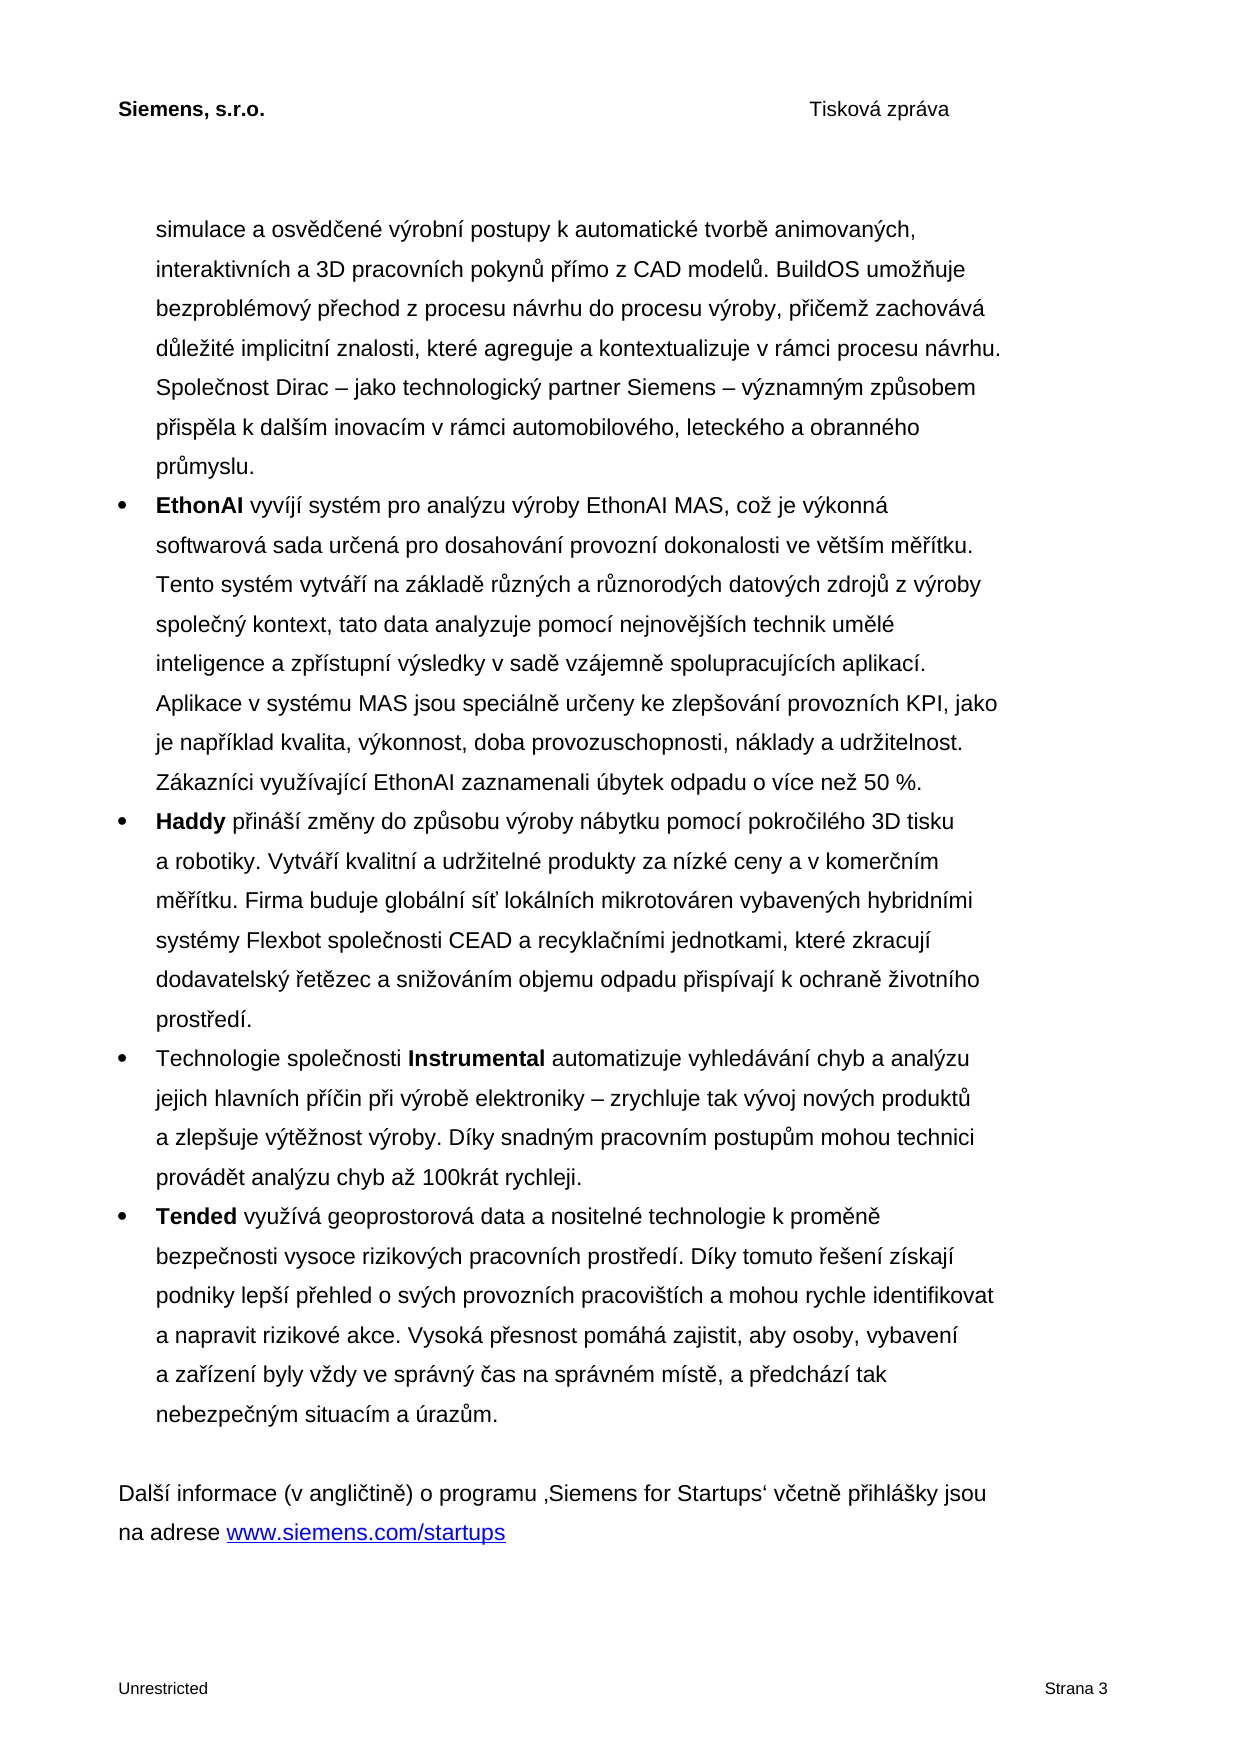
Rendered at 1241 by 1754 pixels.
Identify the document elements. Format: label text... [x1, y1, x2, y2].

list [118, 216, 1004, 479]
list EthonAI vyvíjí systém pro analýzu výroby EthonAI MAS, což je výkonná softwarová sada určená pro dosahování provozní dokonalosti ve větším měřítku. Tento systém vytváří na základě různých a různorodých datových zdrojů z výroby společný kontext, tato data analyzuje pomocí nejnovějších technik umělé inteligence a zpřístupní výsledky v sadě vzájemně spolupracujících aplikací. Aplikace v systému MAS jsou speciálně určeny ke zlepšování provozních KPI, jako je například kvalita, výkonnost, doba provozuschopnosti, náklady a udržitelnost. Zákazníci využívající EthonAI zaznamenali úbytek odpadu o více než 50 %. [118, 492, 1004, 795]
text Další informace (v angličtině) o programu ‚Siemens for Startups‘ včetně přihlášky jsou na adrese www.siemens.com/startups [118, 1479, 1004, 1545]
list Haddy přináší změny do způsobu výroby nábytku pomocí pokročilého 3D tisku a robotiky. Vytváří kvalitní a udržitelné produkty za nízké ceny a v komerčním měřítku. Firma buduje globální síť lokálních mikrotováren vybavených hybridními systémy Flexbot společnosti CEAD a recyklačními jednotkami, které zkracují dodavatelský řetězec a snižováním objemu odpadu přispívají k ochraně životního prostředí. [118, 808, 1004, 1032]
list Technologie společnosti Instrumental automatizuje vyhledávání chyb a analýzu jejich hlavních příčin při výrobě elektroniky – zrychluje tak vývoj nových produktů a zlepšuje výtěžnost výroby. Díky snadným pracovním postupům mohou technici provádět analýzu chyb až 100krát rychleji. [118, 1045, 1004, 1190]
list Tended využívá geoprostorová data a nositelné technologie k proměně bezpečnosti vysoce rizikových pracovních prostředí. Díky tomuto řešení získají podniky lepší přehled o svých provozních pracovištích a mohou rychle identifikovat a napravit rizikové akce. Vysoká přesnost pomáhá zajistit, aby osoby, vybavení a zařízení byly vždy ve správný čas na správném místě, a předchází tak nebezpečným situacím a úrazům. [118, 1203, 1004, 1427]
